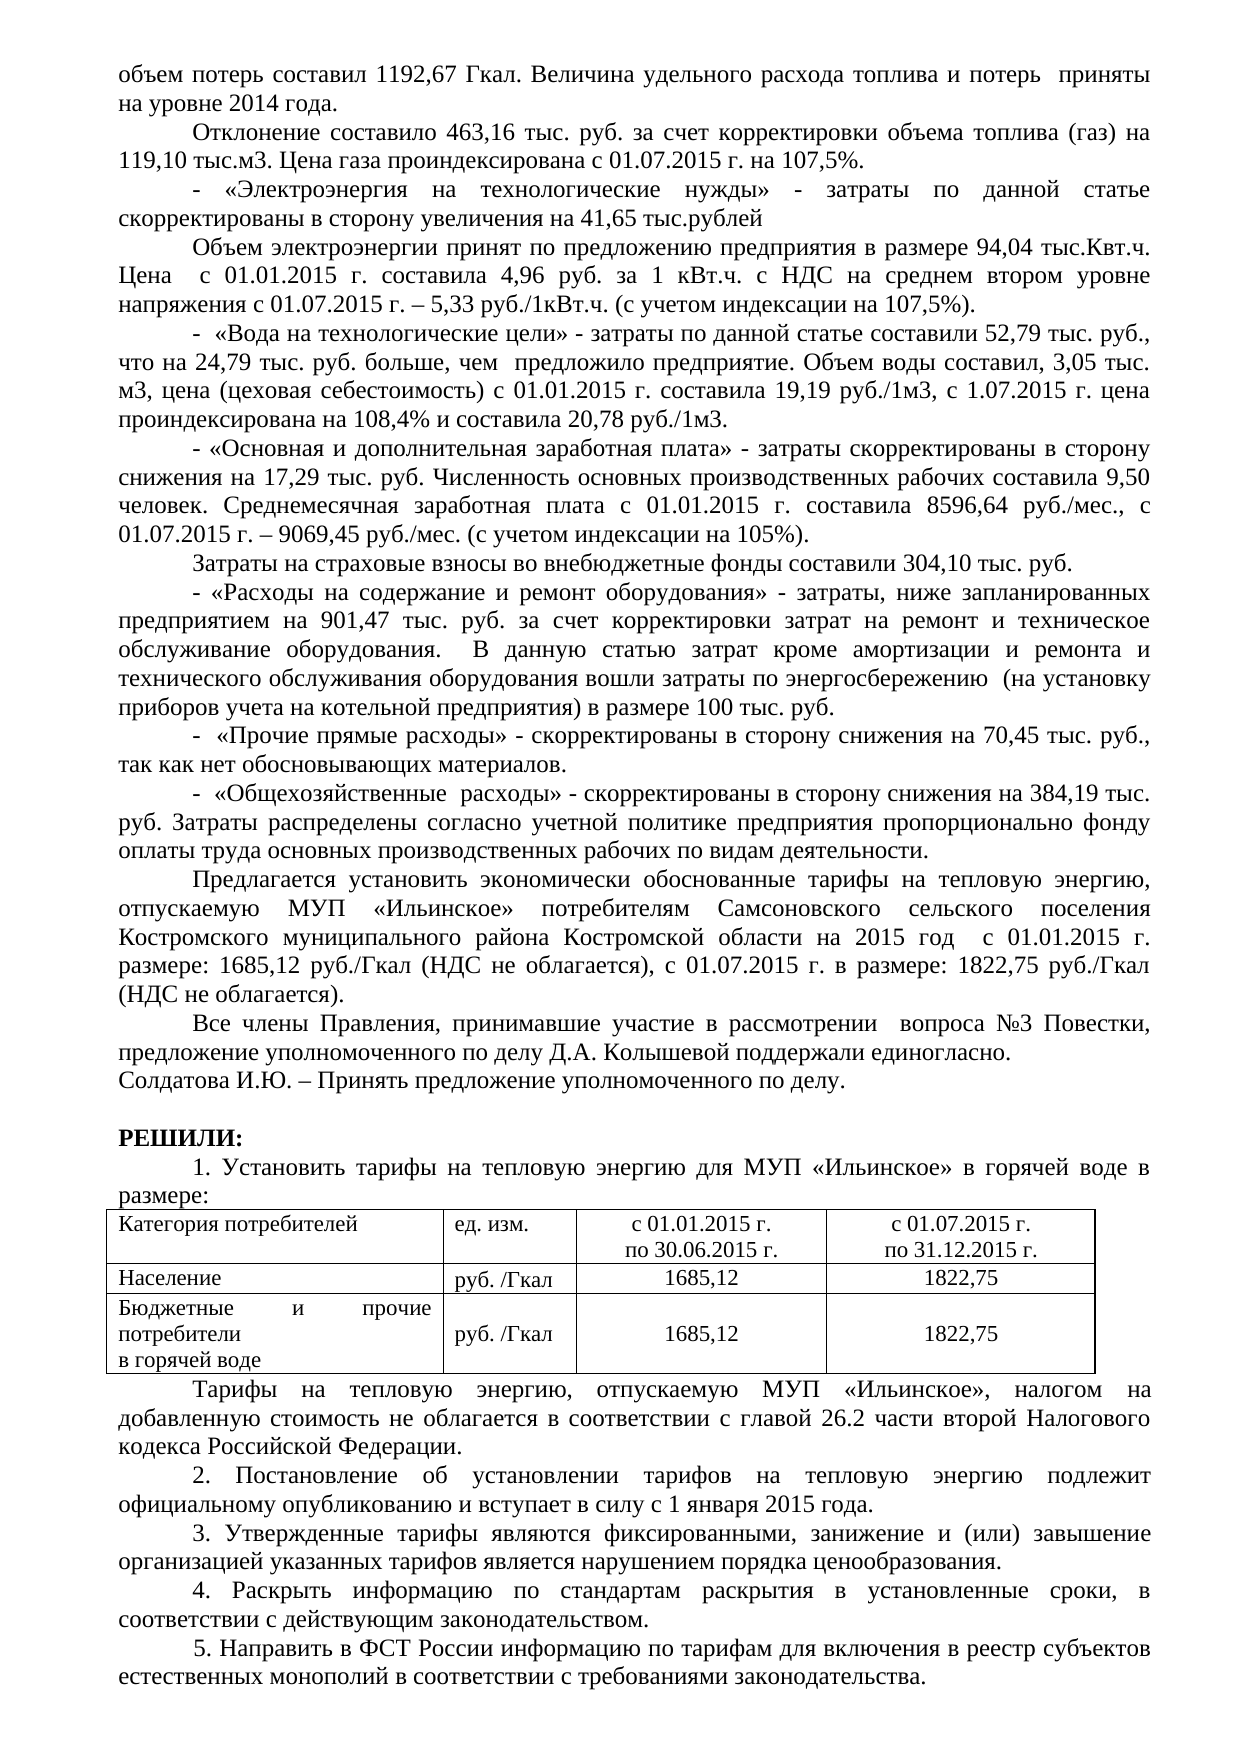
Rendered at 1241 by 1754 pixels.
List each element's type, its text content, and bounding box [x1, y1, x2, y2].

text Предлагается установить экономически обоснованные тарифы на тепловую энергию, отпускаемую МУП «Ильинское» потребителям Самсоновского сельского поселения Костромского муниципального района Костромской области на 2015 год с 01.01.2015 г. размере: 1685,12 руб./Гкал (НДС не облагается), с 01.07.2015 г. в размере: 1822,75 руб./Гкал (НДС не облагается). [118, 864, 1152, 1008]
table_cell 1822,75 [827, 1294, 1094, 1373]
table_header с 01.07.2015 г. по 31.12.2015 г. [827, 1210, 1094, 1263]
text 1. Установить тарифы на тепловую энергию для МУП «Ильинское» в горячей воде в размере: [118, 1152, 1152, 1209]
text Затраты на страховые взносы во внебюджетные фонды составили 304,10 тыс. руб. [118, 548, 1152, 577]
table_cell Бюджетные и прочие потребители в горячей воде [107, 1294, 443, 1373]
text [118, 59, 1152, 117]
text - «Прочие прямые расходы» - скорректированы в сторону снижения на 70,45 тыс. руб., так как нет обосновывающих материалов. [118, 720, 1152, 778]
table_cell 1685,12 [577, 1294, 826, 1373]
text Тарифы на тепловую энергию, отпускаемую МУП «Ильинское», налогом на добавленную стоимость не облагается в соответствии с главой 26.2 части второй Налогового кодекса Российской Федерации. [118, 1374, 1152, 1460]
text 5. Направить в ФСТ России информацию по тарифам для включения в реестр субъектов естественных монополий в соответствии с требованиями законодательства. [118, 1633, 1152, 1690]
text 4. Раскрыть информацию по стандартам раскрытия в установленные сроки, в соответствии с действующим законодательством. [118, 1575, 1152, 1633]
text Отклонение составило 463,16 тыс. руб. за счет корректировки объема топлива (газ) на 119,10 тыс.м3. Цена газа проиндексирована с 01.07.2015 г. на 107,5%. [118, 117, 1152, 174]
table_cell 1685,12 [577, 1264, 826, 1293]
table_cell 1822,75 [827, 1264, 1094, 1293]
text Все члены Правления, принимавшие участие в рассмотрении вопроса №3 Повестки, предложение уполномоченного по делу Д.А. Колышевой поддержали единогласно. [118, 1008, 1152, 1065]
text - «Электроэнергия на технологические нужды» - затраты по данной статье скорректированы в сторону увеличения на 41,65 тыс.рублей [118, 174, 1152, 232]
text Солдатова И.Ю. – Принять предложение уполномоченного по делу. [118, 1065, 1152, 1094]
table_header с 01.01.2015 г. по 30.06.2015 г. [577, 1210, 826, 1263]
text - «Расходы на содержание и ремонт оборудования» - затраты, ниже запланированных предприятием на 901,47 тыс. руб. за счет корректировки затрат на ремонт и техническое обслуживание оборудования. В данную статью затрат кроме амортизации и ремонта и технического обслуживания оборудования вошли затраты по энергосбережению (на установку приборов учета на котельной предприятия) в размере 100 тыс. руб. [118, 577, 1152, 720]
text - «Вода на технологические цели» - затраты по данной статье составили 52,79 тыс. руб., что на 24,79 тыс. руб. больше, чем предложило предприятие. Объем воды составил, 3,05 тыс. м3, цена (цеховая себестоимость) с 01.01.2015 г. составила 19,19 руб./1м3, с 1.07.2015 г. цена проиндексирована на 108,4% и составила 20,78 руб./1м3. [118, 318, 1152, 433]
text - «Общехозяйственные расходы» - скорректированы в сторону снижения на 384,19 тыс. руб. Затраты распределены согласно учетной политике предприятия пропорционально фонду оплаты труда основных производственных рабочих по видам деятельности. [118, 778, 1152, 864]
table_cell руб. /Гкал [444, 1264, 576, 1293]
text 2. Постановление об установлении тарифов на тепловую энергию подлежит официальному опубликованию и вступает в силу с 1 января 2015 года. [118, 1460, 1152, 1518]
text - «Основная и дополнительная заработная плата» - затраты скорректированы в сторону снижения на 17,29 тыс. руб. Численность основных производственных рабочих составила 9,50 человек. Среднемесячная заработная плата с 01.01.2015 г. составила 8596,64 руб./мес., с 01.07.2015 г. – 9069,45 руб./мес. (с учетом индексации на 105%). [118, 433, 1152, 548]
table_cell руб. /Гкал [444, 1294, 576, 1373]
table_header Категория потребителей [107, 1210, 443, 1263]
text РЕШИЛИ: [118, 1123, 1152, 1152]
table_cell Население [107, 1264, 443, 1293]
table_header ед. изм. [444, 1210, 576, 1263]
text 3. Утвержденные тарифы являются фиксированными, занижение и (или) завышение организацией указанных тарифов является нарушением порядка ценообразования. [118, 1518, 1152, 1575]
text Объем электроэнергии принят по предложению предприятия в размере 94,04 тыс.Квт.ч. Цена с 01.01.2015 г. составила 4,96 руб. за 1 кВт.ч. с НДС на среднем втором уровне напряжения с 01.07.2015 г. – 5,33 руб./1кВт.ч. (с учетом индексации на 107,5%). [118, 232, 1152, 318]
